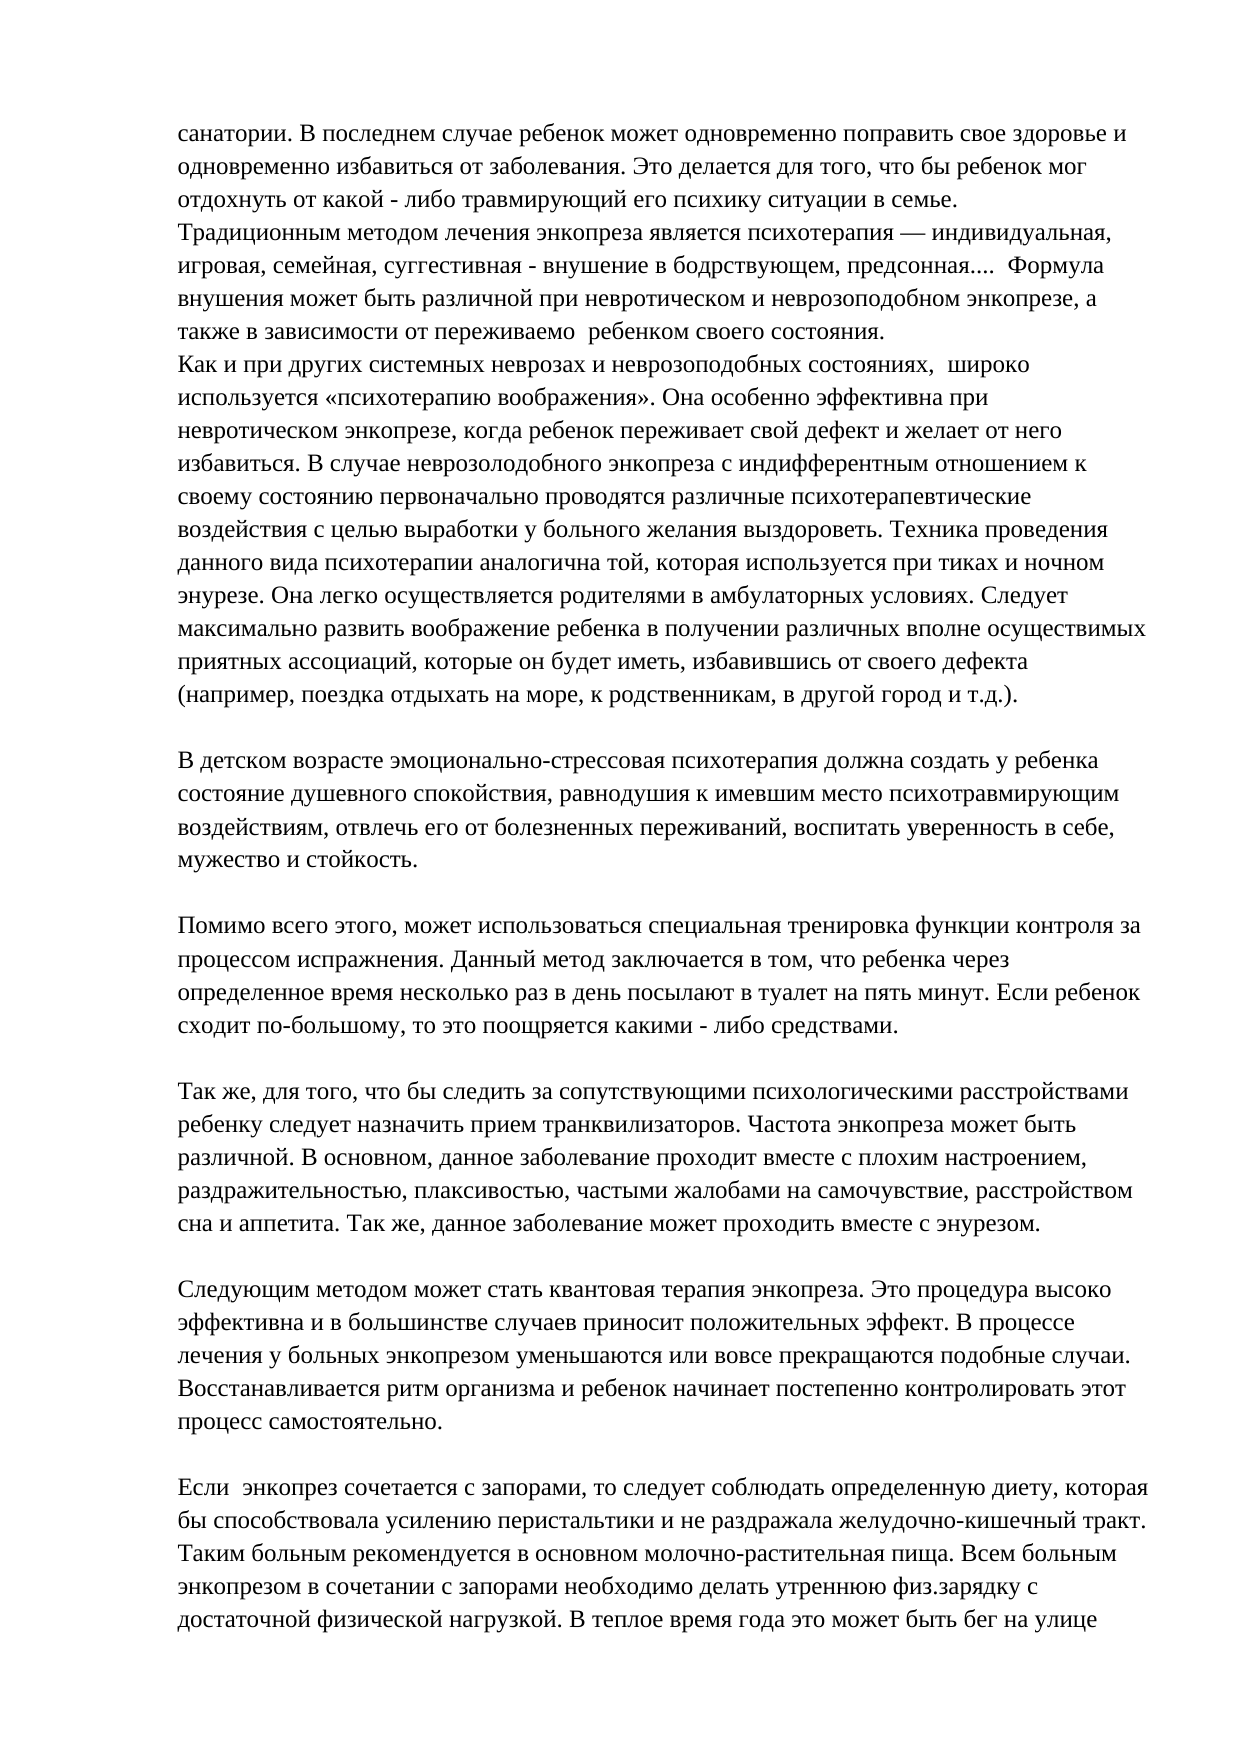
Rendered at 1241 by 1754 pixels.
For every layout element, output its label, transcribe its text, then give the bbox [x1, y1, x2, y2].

text Как и при других системных неврозах и неврозоподобных состояниях, широко используется «психотерапию воображения». Она особенно эффективна при невротическом энкопрезе, когда ребенок переживает свой дефект и желает от него избавиться. В случае неврозолодобного энкопреза с индифферентным отношением к своему состоянию первоначально проводятся различные психотерапевтические воздействия с целью выработки у больного желания выздороветь. Техника проведения данного вида психотерапии аналогична той, которая используется при тиках и ночном энурезе. Она легко осуществляется родителями в амбулаторных условиях. Следует максимально развить воображение ребенка в получении различных вполне осуществимых приятных ассоциаций, которые он будет иметь, избавившись от своего дефекта (например, поездка отдыхать на море, к родственникам, в другой город и т.д.). [177, 349, 1152, 708]
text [177, 1472, 1152, 1633]
text В детском возрасте эмоционально-стрессовая психотерапия должна создать у ребенка состояние душевного спокойствия, равнодушия к имевшим место психотравмирующим воздействиям, отвлечь его от болезненных переживаний, воспитать уверенность в себе, мужество и стойкость. [177, 746, 1152, 873]
text Помимо всего этого, может использоваться специальная тренировка функции контроля за процессом испражнения. Данный метод заключается в том, что ребенка через определенное время несколько раз в день посылают в туалет на пять минут. Если ребенок сходит по-большому, то это поощряется какими - либо средствами. [177, 911, 1152, 1038]
text Так же, для того, что бы следить за сопутствующими психологическими расстройствами ребенку следует назначить прием транквилизаторов. Частота энкопреза может быть различной. В основном, данное заболевание проходит вместе с плохим настроением, раздражительностью, плаксивостью, частыми жалобами на самочувствие, расстройством сна и аппетита. Так же, данное заболевание может проходить вместе с энурезом. [177, 1076, 1152, 1237]
text Традиционным методом лечения энкопреза является психотерапия — индивидуальная, игровая, семейная, суггестивная - внушение в бодрствующем, предсонная.... Формула внушения может быть различной при невротическом и неврозоподобном энкопрезе, а также в зависимости от переживаемо ребенком своего состояния. [177, 217, 1152, 345]
text Следующим методом может стать квантовая терапия энкопреза. Это процедура высоко эффективна и в большинстве случаев приносит положительных эффект. В процессе лечения у больных энкопрезом уменьшаются или вовсе прекращаются подобные случаи. Восстанавливается ритм организма и ребенок начинает постепенно контролировать этот процесс самостоятельно. [177, 1274, 1152, 1435]
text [177, 118, 1152, 213]
